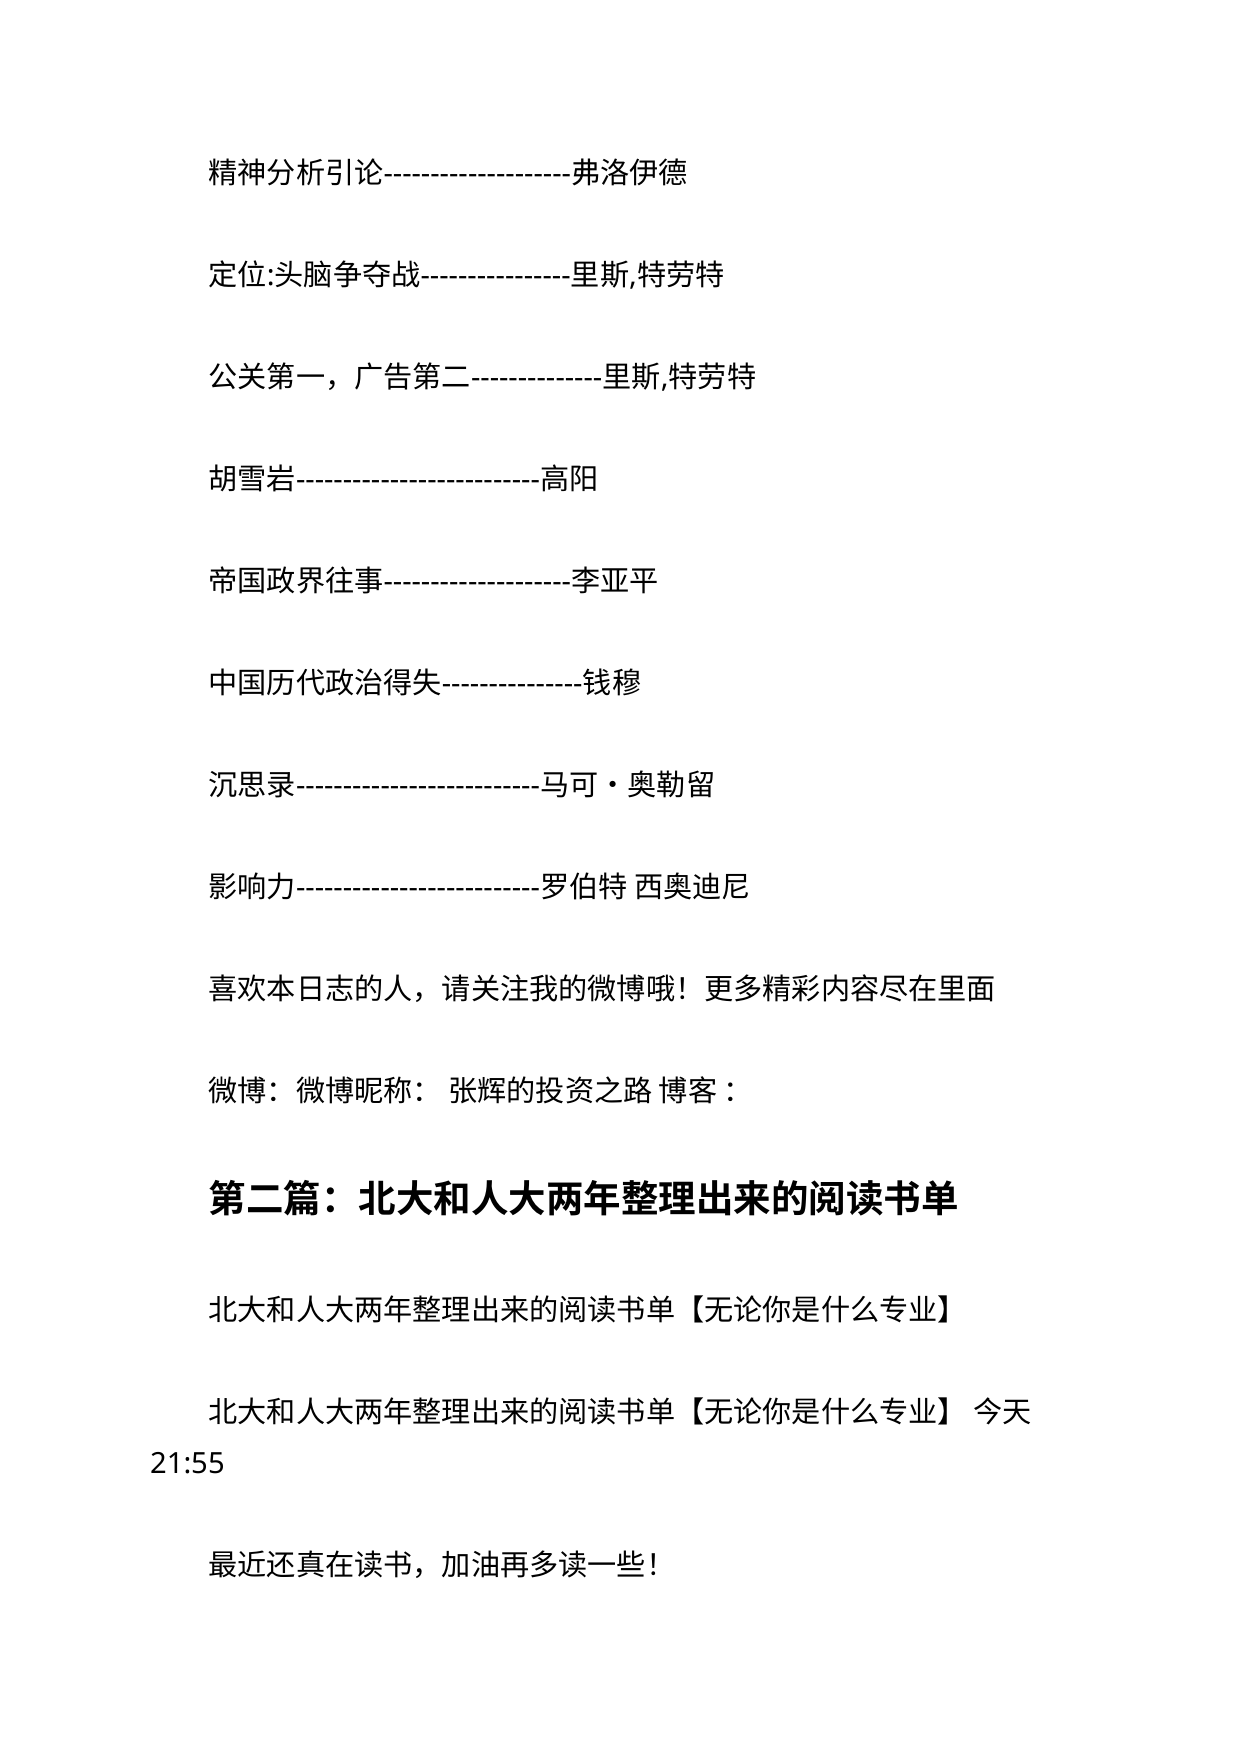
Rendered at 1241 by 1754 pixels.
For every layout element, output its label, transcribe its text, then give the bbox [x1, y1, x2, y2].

text 胡雪岩--------------------------高阳 [150, 456, 1090, 498]
text 中国历代政治得失---------------钱穆 [150, 660, 1090, 702]
text 喜欢本日志的人，请关注我的微博哦！更多精彩内容尽在里面 [150, 966, 1090, 1008]
text 北大和人大两年整理出来的阅读书单【无论你是什么专业】 [150, 1287, 1090, 1329]
text 沉思录--------------------------马可•奥勒留 [150, 762, 1090, 804]
text 精神分析引论--------------------弗洛伊德 [150, 150, 1090, 192]
text 微博：微博昵称： 张辉的投资之路 博客 ： [150, 1068, 1090, 1110]
text 公关第一，广告第二--------------里斯,特劳特 [150, 354, 1090, 396]
text 最近还真在读书，加油再多读一些！ [150, 1541, 1090, 1583]
text 北大和人大两年整理出来的阅读书单【无论你是什么专业】 今天 21:55 [150, 1388, 1090, 1482]
text 第二篇：北大和人大两年整理出来的阅读书单 [150, 1169, 1090, 1224]
text 帝国政界往事--------------------李亚平 [150, 558, 1090, 600]
text 影响力--------------------------罗伯特 西奥迪尼 [150, 864, 1090, 906]
text 定位:头脑争夺战----------------里斯,特劳特 [150, 252, 1090, 294]
